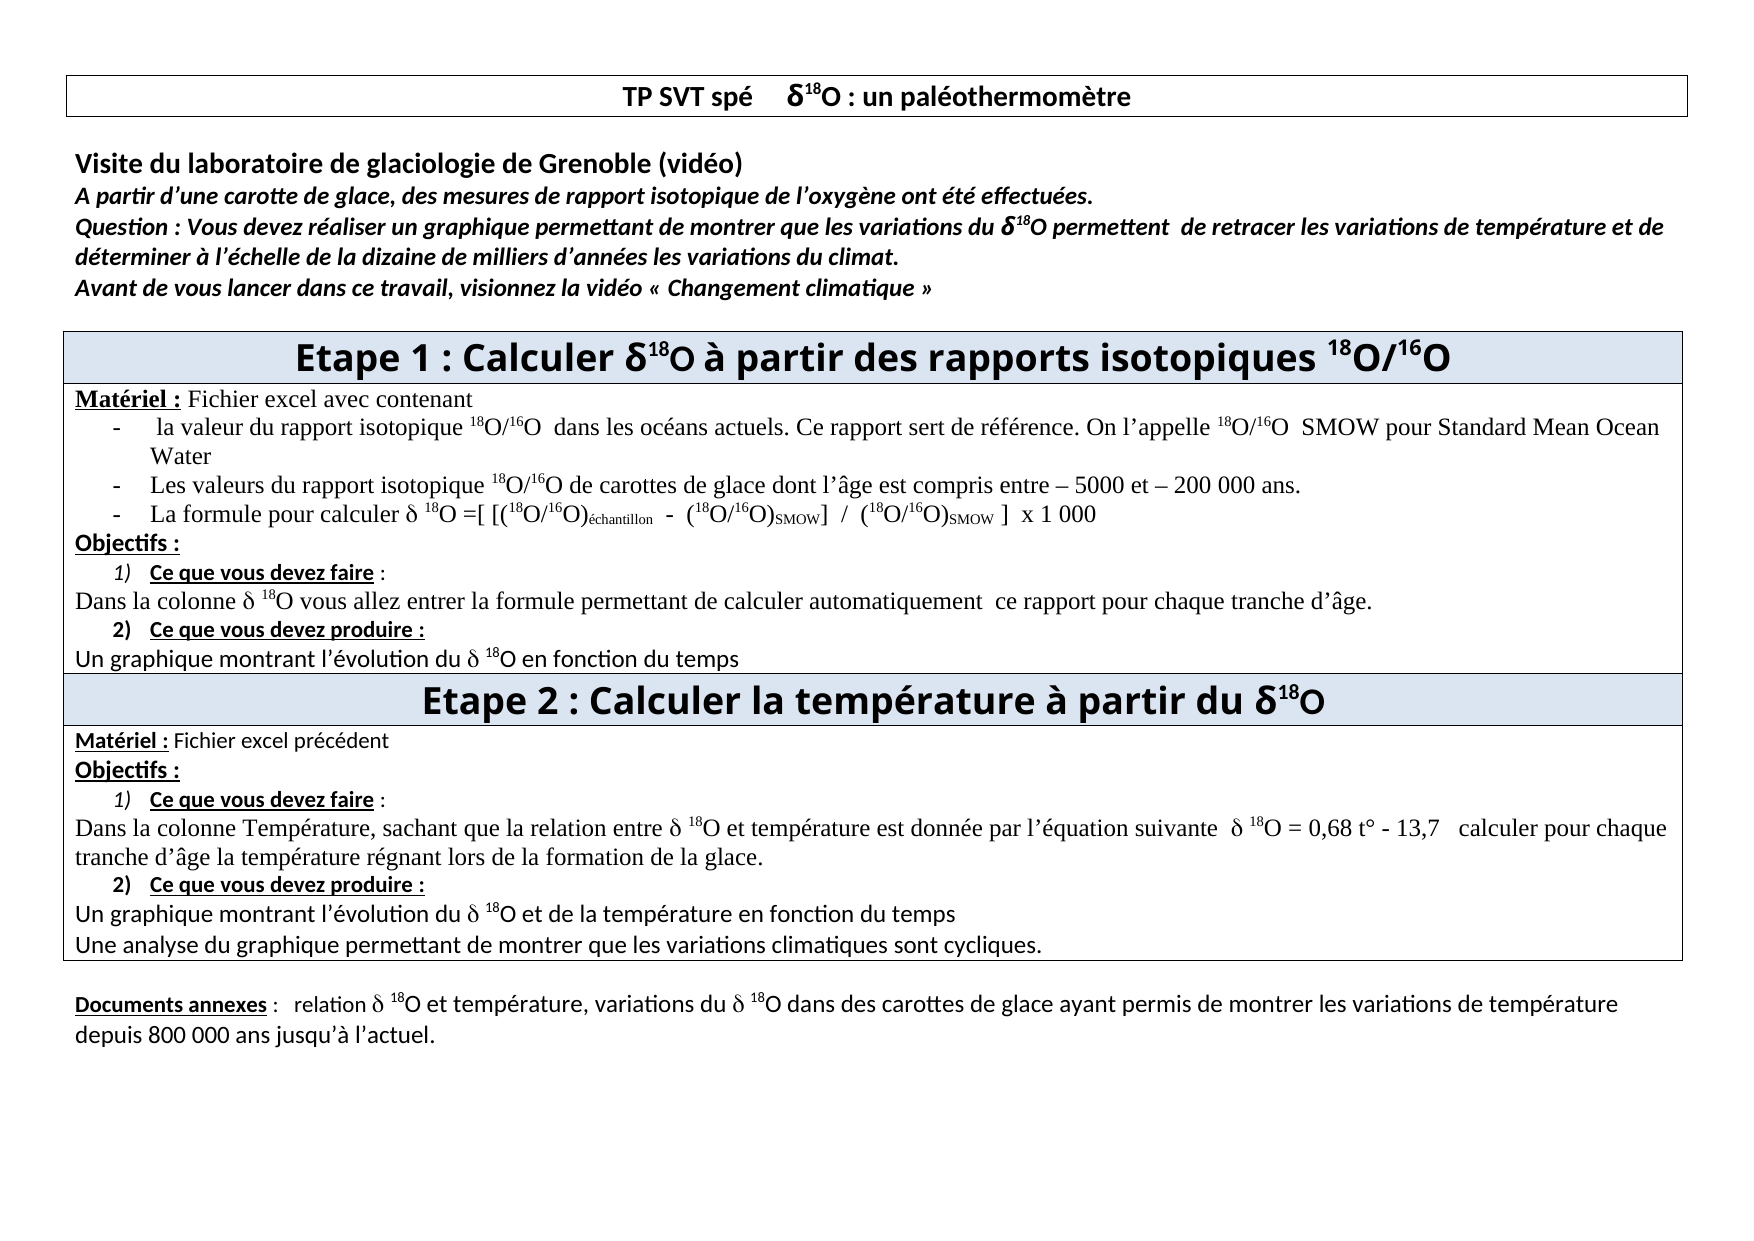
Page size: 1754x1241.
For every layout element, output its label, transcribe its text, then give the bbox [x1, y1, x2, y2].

table_cell Matériel : Fichier excel précédent Objectifs : Ce que vous devez faire : Dans la colonne Température, sachant que la relation entre 18O et température est donnée par l’équation suivante 18O = 0,68 t° - 13,7 calculer pour chaque tranche d’âge la température régnant lors de la formation de la glace. Ce que vous devez produire : Un graphique montrant l’évolution du 18O et de la température en fonction du temps Une analyse du graphique permettant de montrer que les variations climatiques sont cycliques. [64, 726, 1682, 959]
text Question : Vous devez réaliser un graphique permettant de montrer que les variations du ẟ18O permettent de retracer les variations de température et de déterminer à l’échelle de la dizaine de milliers d’années les variations du climat. [75, 211, 1679, 272]
text A partir d’une carotte de glace, des mesures de rapport isotopique de l’oxygène ont été effectuées. [75, 181, 1679, 211]
text Avant de vous lancer dans ce travail, visionnez la vidéo « Changement climatique » [75, 272, 1679, 303]
table_cell Matériel : Fichier excel avec contenant la valeur du rapport isotopique 18O/16O dans les océans actuels. Ce rapport sert de référence. On l’appelle 18O/16O SMOW pour Standard Mean Ocean Water Les valeurs du rapport isotopique 18O/16O de carottes de glace dont l’âge est compris entre – 5000 et – 200 000 ans. La formule pour calculer 18O =[ [(18O/16O)échantillon - (18O/16O)SMOW] / (18O/16O)SMOW ] x 1 000 Objectifs : Ce que vous devez faire : Dans la colonne 18O vous allez entrer la formule permettant de calculer automatiquement ce rapport pour chaque tranche d’âge. Ce que vous devez produire : Un graphique montrant l’évolution du 18O en fonction du temps [64, 384, 1682, 673]
table_cell Etape 2 : Calculer la température à partir du ẟ18O [64, 674, 1682, 725]
text Visite du laboratoire de glaciologie de Grenoble (vidéo) [75, 145, 1679, 181]
text Documents annexes : relation 18O et température, variations du 18O dans des carottes de glace ayant permis de montrer les variations de température depuis 800 000 ans jusqu’à l’actuel. [75, 989, 1679, 1050]
table_header Etape 1 : Calculer ẟ18O à partir des rapports isotopiques 18O/16O [64, 332, 1682, 383]
text TP SVT spé ẟ18O : un paléothermomètre [67, 76, 1687, 116]
